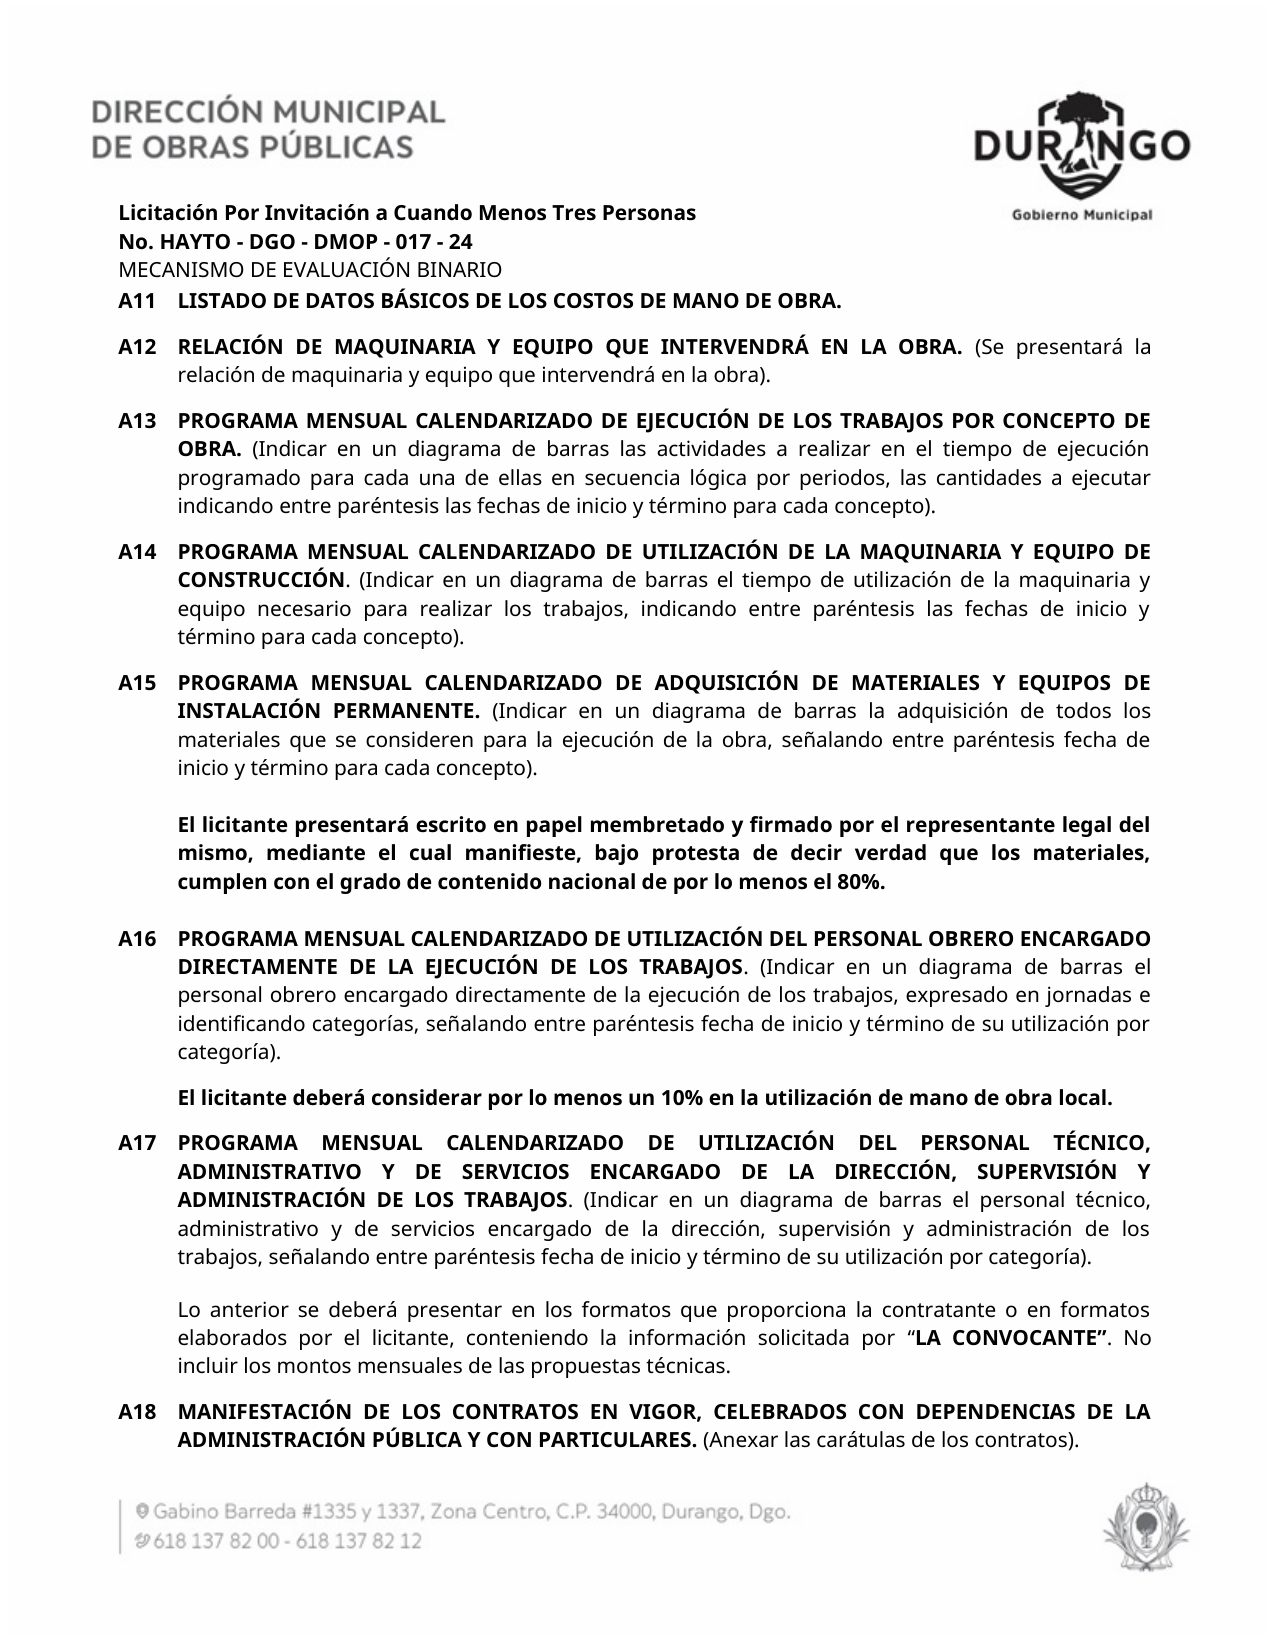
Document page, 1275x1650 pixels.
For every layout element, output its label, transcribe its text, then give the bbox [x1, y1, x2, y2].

list El licitante presentará escrito en papel membretado y firmado por el representante legal del mismo, mediante el cual manifieste, bajo protesta de decir verdad que los materiales, cumplen con el grado de contenido nacional de por lo menos el 80%. [177, 810, 1152, 895]
text A11 LISTADO DE DATOS BÁSICOS DE LOS COSTOS DE MANO DE OBRA. [118, 287, 1152, 315]
text A14 PROGRAMA MENSUAL CALENDARIZADO DE UTILIZACIÓN DE LA MAQUINARIA Y EQUIPO DE CONSTRUCCIÓN. (Indicar en un diagrama de barras el tiempo de utilización de la maquinaria y equipo necesario para realizar los trabajos, indicando entre paréntesis las fechas de inicio y término para cada concepto). [118, 537, 1152, 651]
text A13 PROGRAMA MENSUAL CALENDARIZADO DE EJECUCIÓN DE LOS TRABAJOS POR CONCEPTO DE OBRA. (Indicar en un diagrama de barras las actividades a realizar en el tiempo de ejecución programado para cada una de ellas en secuencia lógica por periodos, las cantidades a ejecutar indicando entre paréntesis las fechas de inicio y término para cada concepto). [118, 406, 1152, 520]
text A15 PROGRAMA MENSUAL CALENDARIZADO DE ADQUISICIÓN DE MATERIALES Y EQUIPOS DE INSTALACIÓN PERMANENTE. (Indicar en un diagrama de barras la adquisición de todos los materiales que se consideren para la ejecución de la obra, señalando entre paréntesis fecha de inicio y término para cada concepto). [118, 668, 1152, 782]
picture [7, 5, 1269, 1635]
text A16 PROGRAMA MENSUAL CALENDARIZADO DE UTILIZACIÓN DEL PERSONAL OBRERO ENCARGADO DIRECTAMENTE DE LA EJECUCIÓN DE LOS TRABAJOS. (Indicar en un diagrama de barras el personal obrero encargado directamente de la ejecución de los trabajos, expresado en jornadas e identificando categorías, señalando entre paréntesis fecha de inicio y término de su utilización por categoría). [118, 924, 1152, 1066]
text El licitante deberá considerar por lo menos un 10% en la utilización de mano de obra local. [177, 1083, 1152, 1111]
text A18 MANIFESTACIÓN DE LOS CONTRATOS EN VIGOR, CELEBRADOS CON DEPENDENCIAS DE LA ADMINISTRACIÓN PÚBLICA Y CON PARTICULARES. (Anexar las carátulas de los contratos). [118, 1397, 1152, 1454]
text Lo anterior se deberá presentar en los formatos que proporciona la contratante o en formatos elaborados por el licitante, conteniendo la información solicitada por “LA CONVOCANTE”. No incluir los montos mensuales de las propuestas técnicas. [177, 1295, 1152, 1380]
text A12 RELACIÓN DE MAQUINARIA Y EQUIPO QUE INTERVENDRÁ EN LA OBRA. (Se presentará la relación de maquinaria y equipo que intervendrá en la obra). [118, 332, 1152, 389]
text A17 PROGRAMA MENSUAL CALENDARIZADO DE UTILIZACIÓN DEL PERSONAL TÉCNICO, ADMINISTRATIVO Y DE SERVICIOS ENCARGADO DE LA DIRECCIÓN, SUPERVISIÓN Y ADMINISTRACIÓN DE LOS TRABAJOS. (Indicar en un diagrama de barras el personal técnico, administrativo y de servicios encargado de la dirección, supervisión y administración de los trabajos, señalando entre paréntesis fecha de inicio y término de su utilización por categoría). [118, 1128, 1152, 1271]
